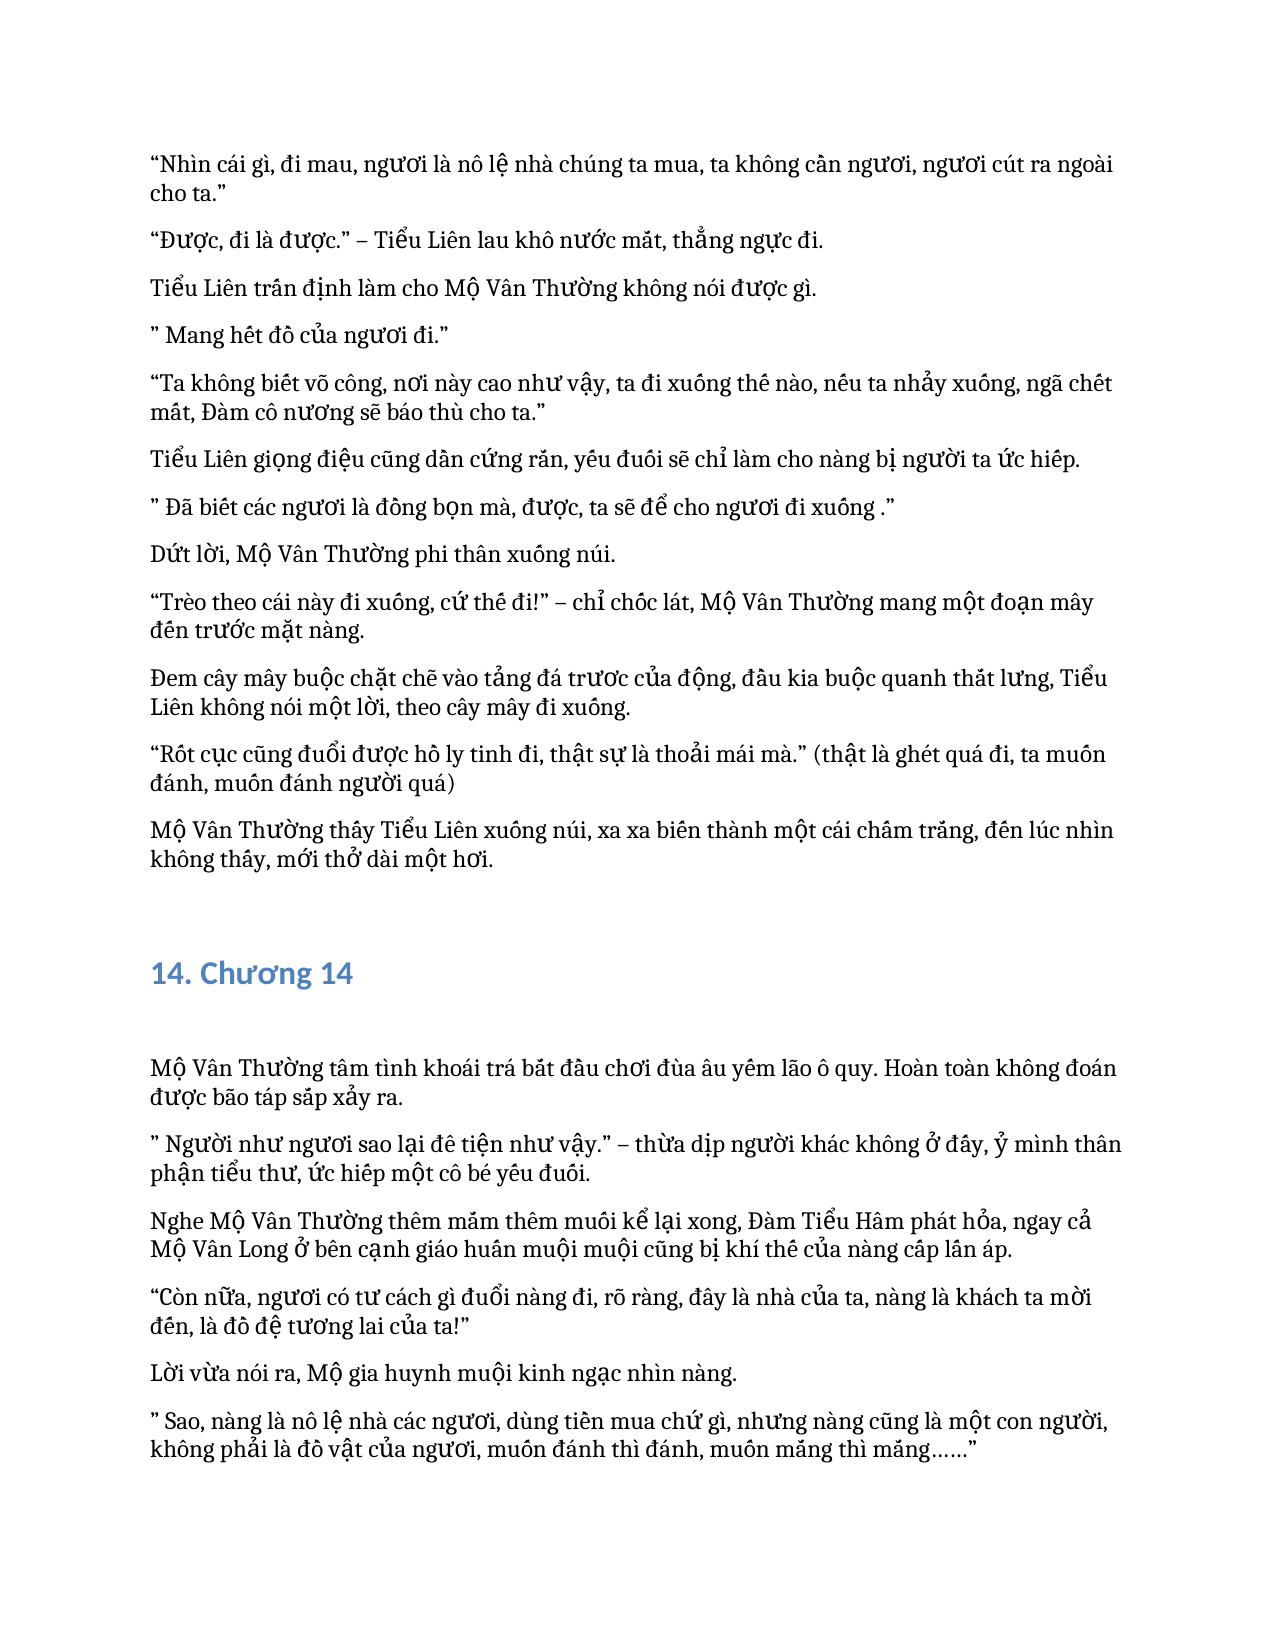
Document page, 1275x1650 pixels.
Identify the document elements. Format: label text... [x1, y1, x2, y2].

text Tiểu Liên giọng điệu cũng dần cứng rắn, yếu đuối sẽ chỉ làm cho nàng bị người ta ức hiếp. [150, 445, 1125, 474]
text “Nhìn cái gì, đi mau, ngươi là nô lệ nhà chúng ta mua, ta không cần ngươi, ngươi cút ra ngoài cho ta.” [150, 150, 1125, 207]
text ” Đã biết các ngươi là đồng bọn mà, được, ta sẽ để cho ngươi đi xuống .” [150, 492, 1125, 521]
text ” Người như ngươi sao lại đê tiện như vậy.” – thừa dịp người khác không ở đấy, ỷ mình thân phận tiểu thư, ức hiếp một cô bé yếu đuối. [150, 1130, 1125, 1188]
text “Được, đi là được.” – Tiểu Liên lau khô nước mắt, thẳng ngực đi. [150, 226, 1125, 255]
subtitle 14. Chương 14 [150, 952, 1125, 993]
text “Ta không biết võ công, nơi này cao như vậy, ta đi xuống thế nào, nếu ta nhảy xuống, ngã chết mất, Đàm cô nương sẽ báo thù cho ta.” [150, 369, 1125, 426]
text Mộ Vân Thường thấy Tiểu Liên xuống núi, xa xa biến thành một cái chấm trắng, đến lúc nhìn không thấy, mới thở dài một hơi. [150, 816, 1125, 931]
text “Trèo theo cái này đi xuống, cứ thế đi!” – chỉ chốc lát, Mộ Vân Thường mang một đoạn mây đến trước mặt nàng. [150, 587, 1125, 645]
text ” Mang hết đồ của ngươi đi.” [150, 321, 1125, 350]
text Mộ Vân Thường tâm tình khoái trá bắt đầu chơi đùa âu yếm lão ô quy. Hoàn toàn không đoán được bão táp sắp xảy ra. [150, 997, 1125, 1112]
text ” Sao, nàng là nô lệ nhà các ngươi, dùng tiền mua chứ gì, nhưng nàng cũng là một con người, không phải là đồ vật của ngươi, muốn đánh thì đánh, muốn mắng thì mắng……” [150, 1407, 1125, 1464]
text Tiểu Liên trấn định làm cho Mộ Vân Thường không nói được gì. [150, 274, 1125, 302]
text Đem cây mây buộc chặt chẽ vào tảng đá trươc của động, đầu kia buộc quanh thắt lưng, Tiểu Liên không nói một lời, theo cây mây đi xuống. [150, 664, 1125, 721]
text Nghe Mộ Vân Thường thêm mắm thêm muối kể lại xong, Đàm Tiểu Hâm phát hỏa, ngay cả Mộ Vân Long ở bên cạnh giáo huấn muội muội cũng bị khí thế của nàng cấp lấn áp. [150, 1207, 1125, 1264]
text Dứt lời, Mộ Vân Thường phi thân xuống núi. [150, 540, 1125, 569]
text “Rốt cục cũng đuổi được hồ ly tinh đi, thật sự là thoải mái mà.” (thật là ghét quá đi, ta muốn đánh, muốn đánh người quá) [150, 740, 1125, 797]
text “Còn nữa, ngươi có tư cách gì đuổi nàng đi, rõ ràng, đây là nhà của ta, nàng là khách ta mời đến, là đồ đệ tương lai của ta!” [150, 1283, 1125, 1340]
text Lời vừa nói ra, Mộ gia huynh muội kinh ngạc nhìn nàng. [150, 1359, 1125, 1388]
